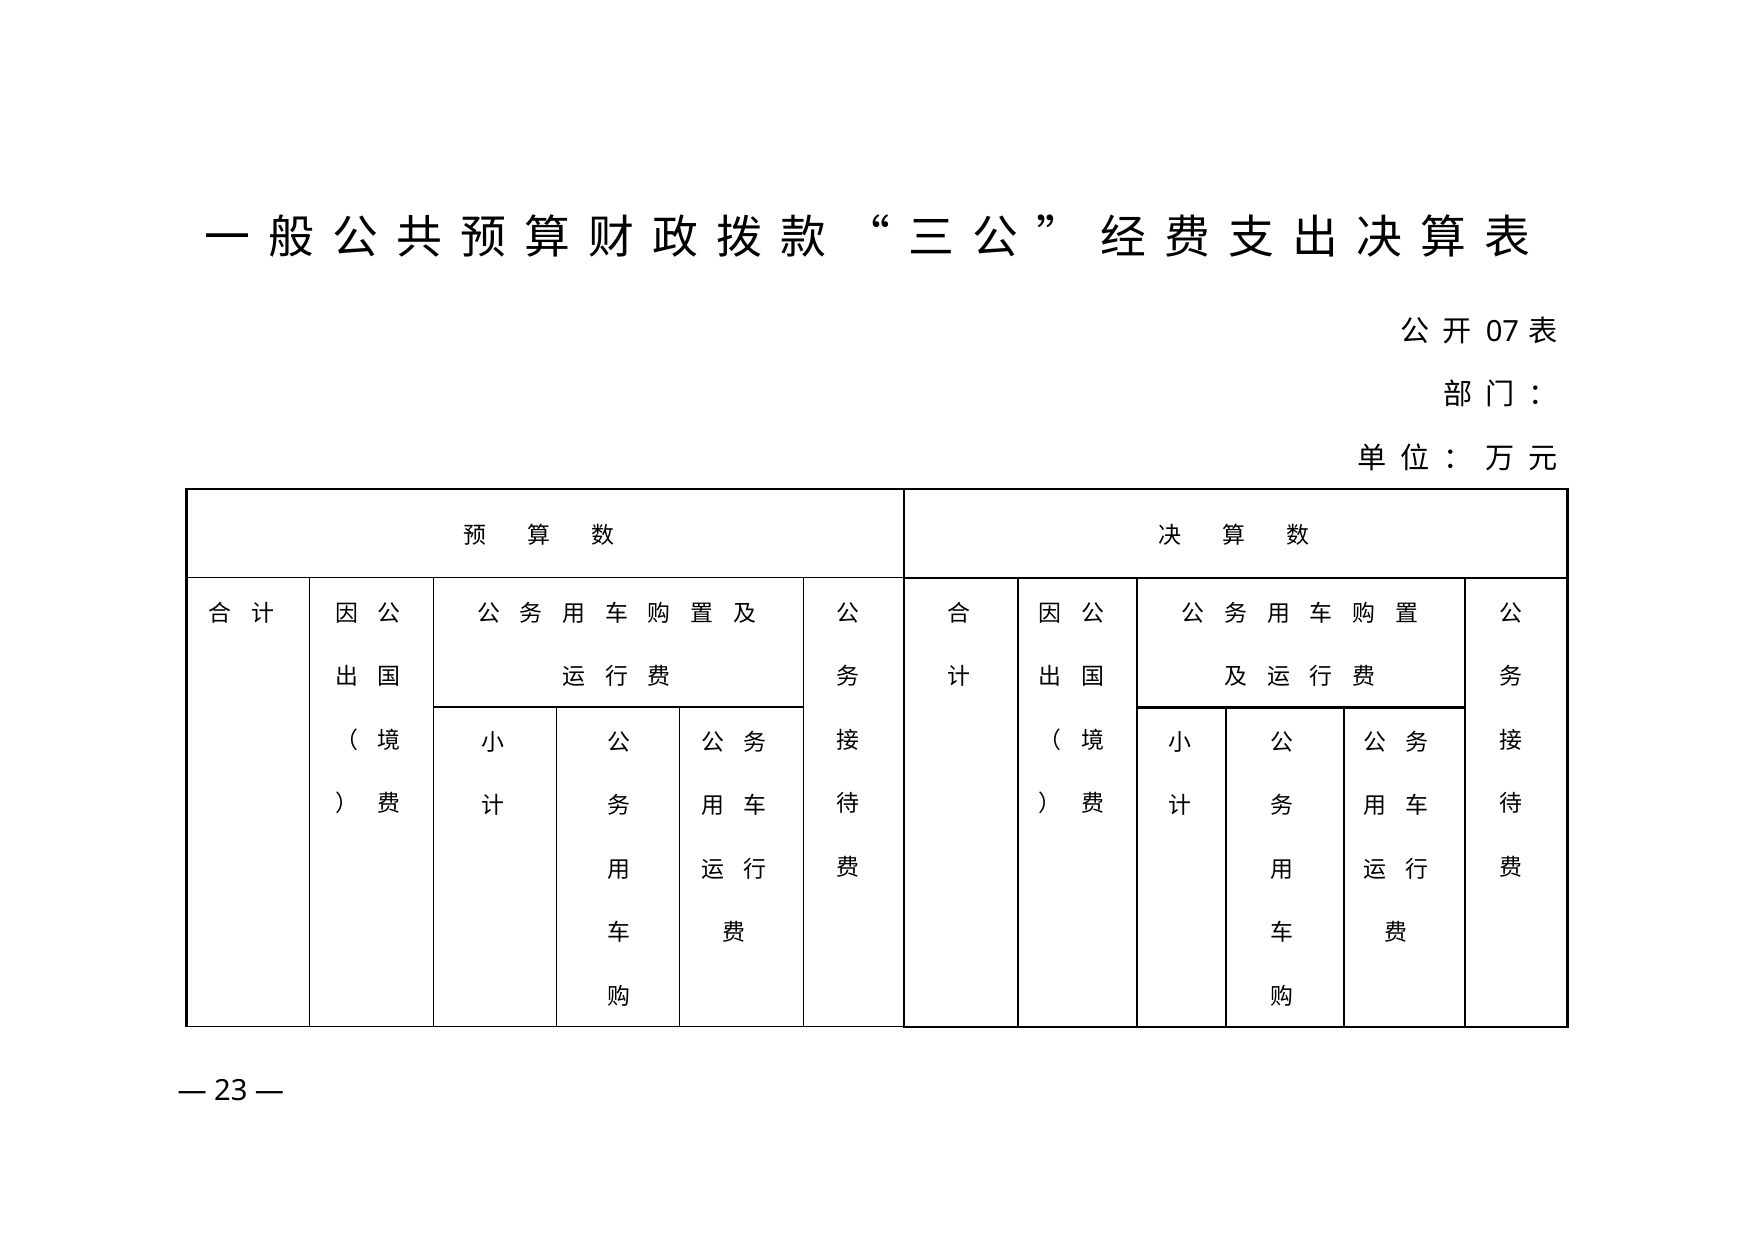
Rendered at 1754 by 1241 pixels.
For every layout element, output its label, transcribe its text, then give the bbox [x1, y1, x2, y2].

table_cell 公务用车购置及运行费 [434, 578, 803, 706]
table_cell 因公出国（境）费 [1019, 579, 1136, 1026]
table_cell 因公出国（境）费 [310, 578, 433, 1026]
table_cell 公务用车运行费 [680, 708, 803, 1026]
table_cell 公务用车运行费 [1345, 709, 1464, 1026]
table_cell 小计 [1138, 709, 1225, 1026]
text 一般公共预算财政拨款“三公”经费支出决算表 [183, 170, 1571, 297]
table_cell 合计 [905, 579, 1017, 1026]
text 公开07表 [183, 297, 1571, 360]
text 部门： 单位：万元 [183, 360, 1571, 487]
table_header 决 算 数 [905, 490, 1566, 577]
table_cell 公务用车购置及运行费 [1138, 579, 1464, 706]
table_cell 公务 接待费 [804, 578, 903, 1026]
table_cell 公务用车购置费 [1227, 709, 1343, 1026]
table_cell 公务 接待费 [1466, 579, 1566, 1026]
table_cell 公务用车购置费 [557, 708, 679, 1026]
table_header 预 算 数 [188, 490, 903, 577]
table_cell 小计 [434, 708, 556, 1026]
table_cell 合计 [188, 578, 309, 1026]
